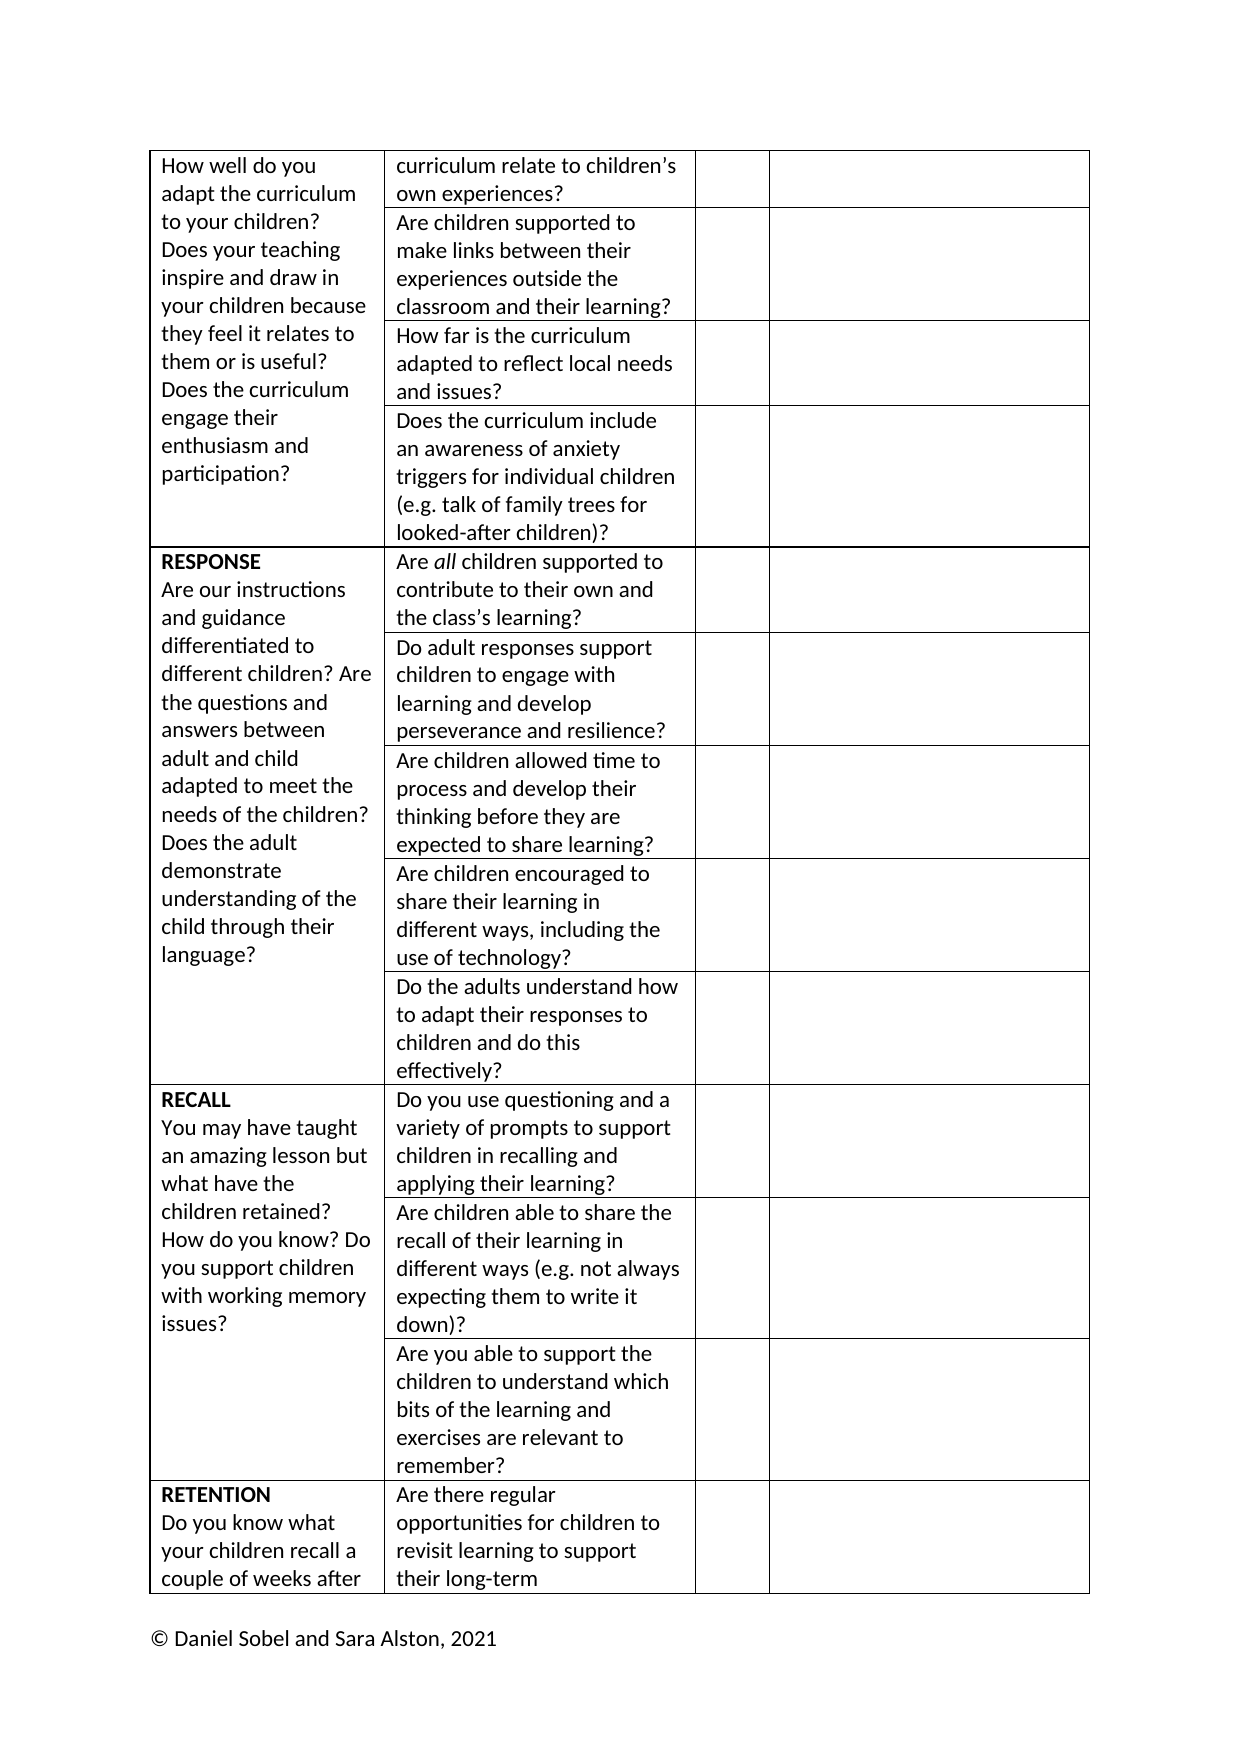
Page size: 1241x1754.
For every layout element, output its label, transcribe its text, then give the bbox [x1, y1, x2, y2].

table_cell [770, 406, 1089, 546]
table_cell [696, 208, 769, 320]
table_cell RECALL You may have taught an amazing lesson but what have the children retained? How do you know? Do you support children with working memory issues? [151, 1085, 384, 1479]
table_cell Are children allowed time to process and develop their thinking before they are expected to share learning? [385, 746, 695, 858]
table_cell Are children encouraged to share their learning in different ways, including the use of technology? [385, 859, 695, 971]
table_cell [696, 1198, 769, 1338]
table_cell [151, 151, 384, 546]
table_cell [770, 321, 1089, 405]
table_cell [770, 633, 1089, 745]
table_cell [696, 972, 769, 1084]
table_cell Are you able to support the children to understand which bits of the learning and exercises are relevant to remember? [385, 1339, 695, 1479]
table_cell [770, 972, 1089, 1084]
table_cell [696, 1481, 769, 1593]
table_cell [696, 406, 769, 546]
table_cell Do you use questioning and a variety of prompts to support children in recalling and applying their learning? [385, 1085, 695, 1197]
table_cell Are children supported to make links between their experiences outside the classroom and their learning? [385, 208, 695, 320]
table_cell [696, 746, 769, 858]
table_cell Do adult responses support children to engage with learning and develop perseverance and resilience? [385, 633, 695, 745]
table_cell [770, 1198, 1089, 1338]
table_cell [770, 859, 1089, 971]
table_cell Do the adults understand how to adapt their responses to children and do this effectively? [385, 972, 695, 1084]
table_cell [696, 1339, 769, 1479]
table_cell [770, 151, 1089, 207]
table_cell Does the curriculum include an awareness of anxiety triggers for individual children (e.g. talk of family trees for looked-after children)? [385, 406, 695, 546]
table_cell [770, 208, 1089, 320]
table_cell [770, 1085, 1089, 1197]
table_cell [696, 633, 769, 745]
table_cell [770, 548, 1089, 632]
table_cell [770, 1339, 1089, 1479]
table_cell [696, 151, 769, 207]
table_cell RESPONSE Are our instructions and guidance differentiated to different children? Are the questions and answers between adult and child adapted to meet the needs of the children? Does the adult demonstrate understanding of the child through their language? [151, 548, 384, 1084]
table_cell [696, 548, 769, 632]
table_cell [385, 1481, 695, 1593]
table_cell Are all children supported to contribute to their own and the class’s learning? [385, 548, 695, 632]
table_cell [770, 746, 1089, 858]
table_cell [385, 151, 695, 207]
table_cell Are children able to share the recall of their learning in different ways (e.g. not always expecting them to write it down)? [385, 1198, 695, 1338]
table_cell [696, 859, 769, 971]
table_cell How far is the curriculum adapted to reflect local needs and issues? [385, 321, 695, 405]
table_cell [770, 1481, 1089, 1593]
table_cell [151, 1481, 384, 1593]
table_cell [696, 1085, 769, 1197]
table_cell [696, 321, 769, 405]
